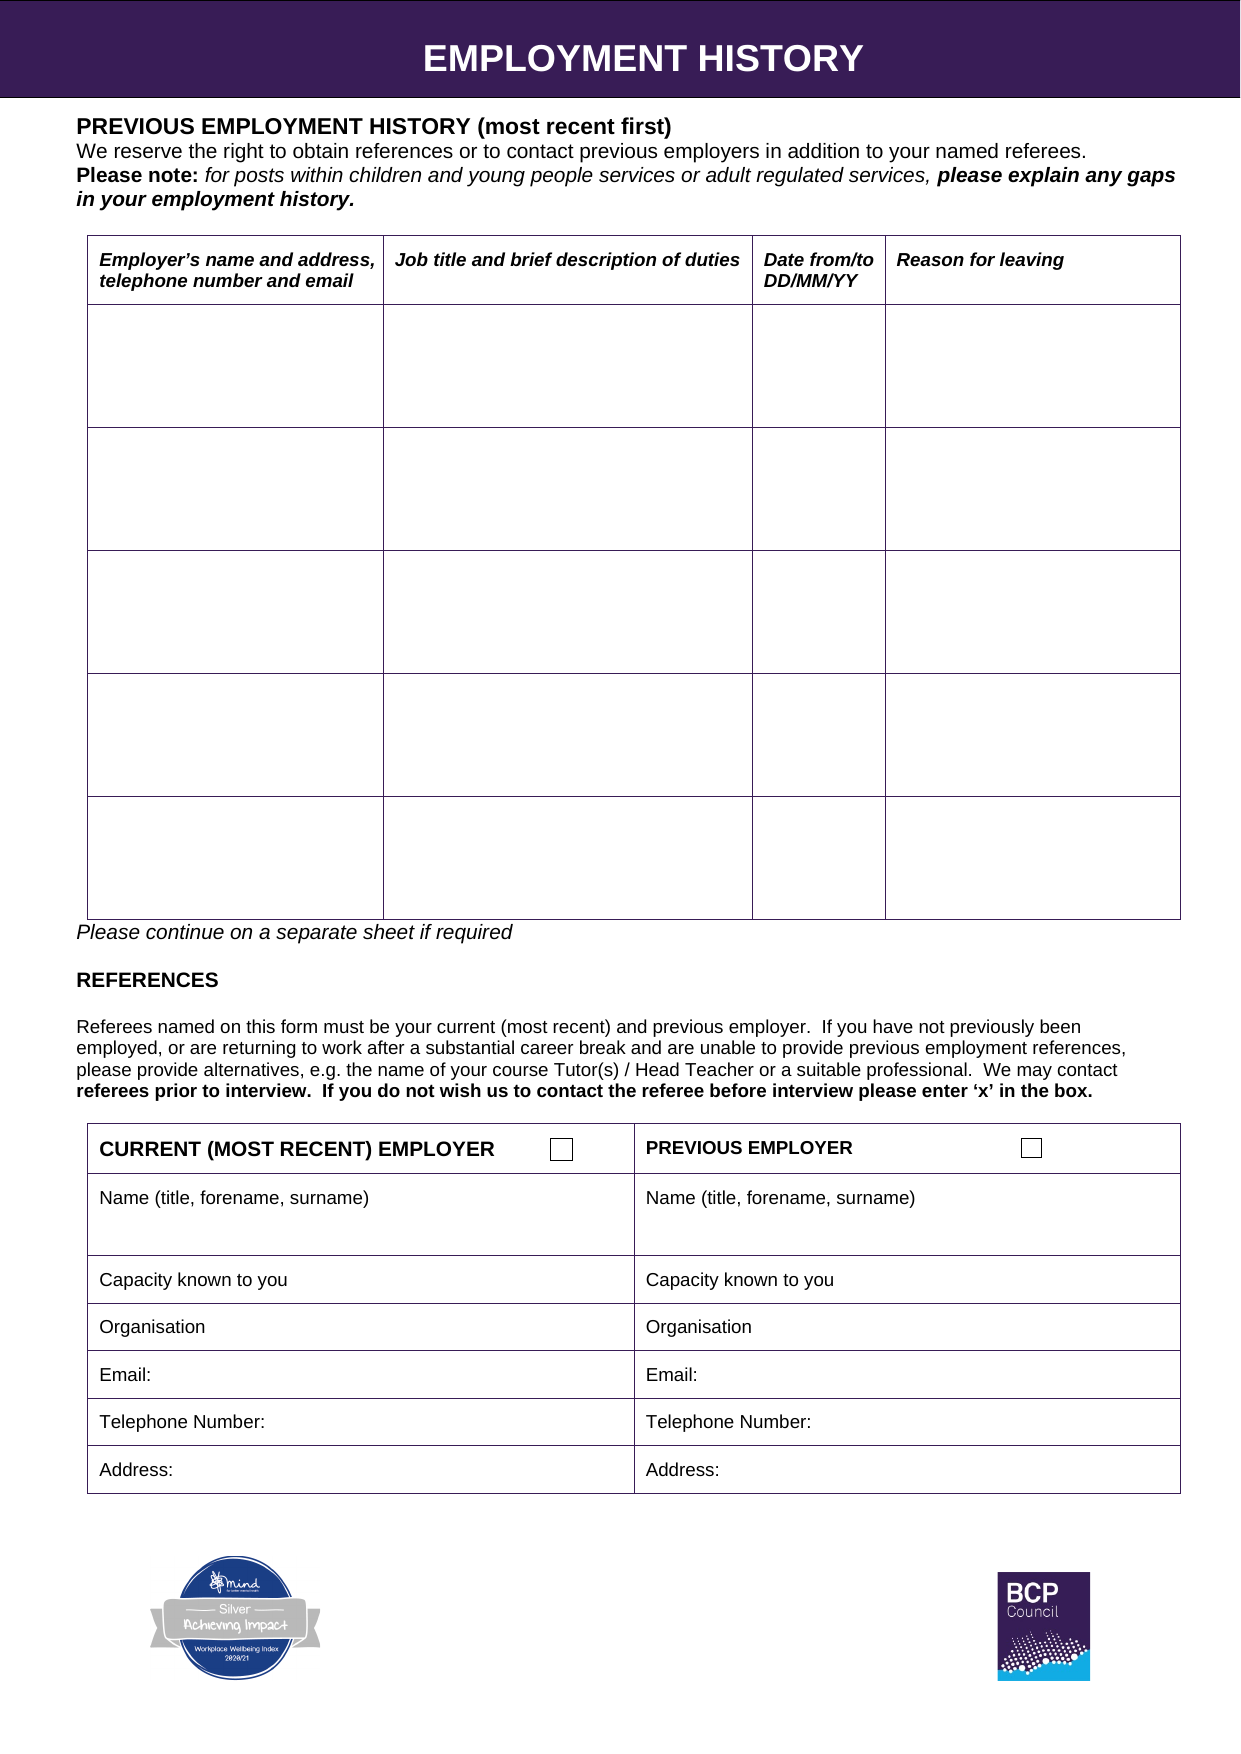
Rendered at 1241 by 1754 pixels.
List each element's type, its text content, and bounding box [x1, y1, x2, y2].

table_header Employer’s name and address, telephone number and email [88, 236, 383, 304]
table_cell Email: [88, 1351, 634, 1398]
text We reserve the right to obtain references or to contact previous employers in addition to your named referees. [61, 139, 1169, 163]
table_cell [886, 305, 1180, 427]
text Referees named on this form must be your current (most recent) and previous employer. If you have not previously been employed, or are returning to work after a substantial career break and are unable to provide previous employment references, please provide alternatives, e.g. the name of your course Tutor(s) / Head Teacher or a suitable professional. We may contact referees prior to interview. If you do not wish us to contact the referee before interview please enter ‘x’ in the box. [76, 1015, 1169, 1102]
table_cell [886, 551, 1180, 673]
table_cell [384, 305, 752, 427]
table_cell [88, 428, 383, 550]
table_cell [88, 305, 383, 427]
table_cell [384, 674, 752, 796]
picture [997, 1572, 1091, 1681]
table_cell [88, 797, 383, 918]
table_cell Telephone Number: [88, 1399, 634, 1445]
text REFERENCES [76, 967, 1198, 991]
table_cell [753, 674, 885, 796]
table_cell Name (title, forename, surname) [635, 1174, 1180, 1255]
table_cell [384, 428, 752, 550]
table_header CURRENT (MOST RECENT) EMPLOYER [88, 1124, 634, 1173]
table_cell [886, 428, 1180, 550]
table_cell [753, 428, 885, 550]
table_header Date from/to DD/MM/YY [753, 236, 885, 304]
table_cell [753, 305, 885, 427]
table_cell [886, 674, 1180, 796]
table_cell [384, 797, 752, 918]
text Please note: for posts within children and young people services or adult regulated services, please explain any gaps in your employment history. [61, 163, 1198, 211]
table_header PREVIOUS EMPLOYER [635, 1124, 1180, 1173]
table_cell Organisation [635, 1304, 1180, 1350]
picture [150, 1556, 321, 1681]
table_cell [88, 551, 383, 673]
table_cell Address: [88, 1446, 634, 1493]
table_header Reason for leaving [886, 236, 1180, 304]
table_cell Address: [635, 1446, 1180, 1493]
table_cell [88, 674, 383, 796]
table_cell Email: [635, 1351, 1180, 1398]
table_cell Telephone Number: [635, 1399, 1180, 1445]
table_cell Capacity known to you [635, 1256, 1180, 1302]
text Please continue on a separate sheet if required [76, 919, 1198, 943]
table_cell [753, 797, 885, 918]
table_cell Name (title, forename, surname) [88, 1174, 634, 1255]
table_cell Capacity known to you [88, 1256, 634, 1302]
text PREVIOUS EMPLOYMENT HISTORY (most recent first) [76, 113, 1137, 139]
table_header Job title and brief description of duties [384, 236, 752, 304]
table_cell [753, 551, 885, 673]
table_cell [886, 797, 1180, 918]
table_cell [384, 551, 752, 673]
table_cell Organisation [88, 1304, 634, 1350]
